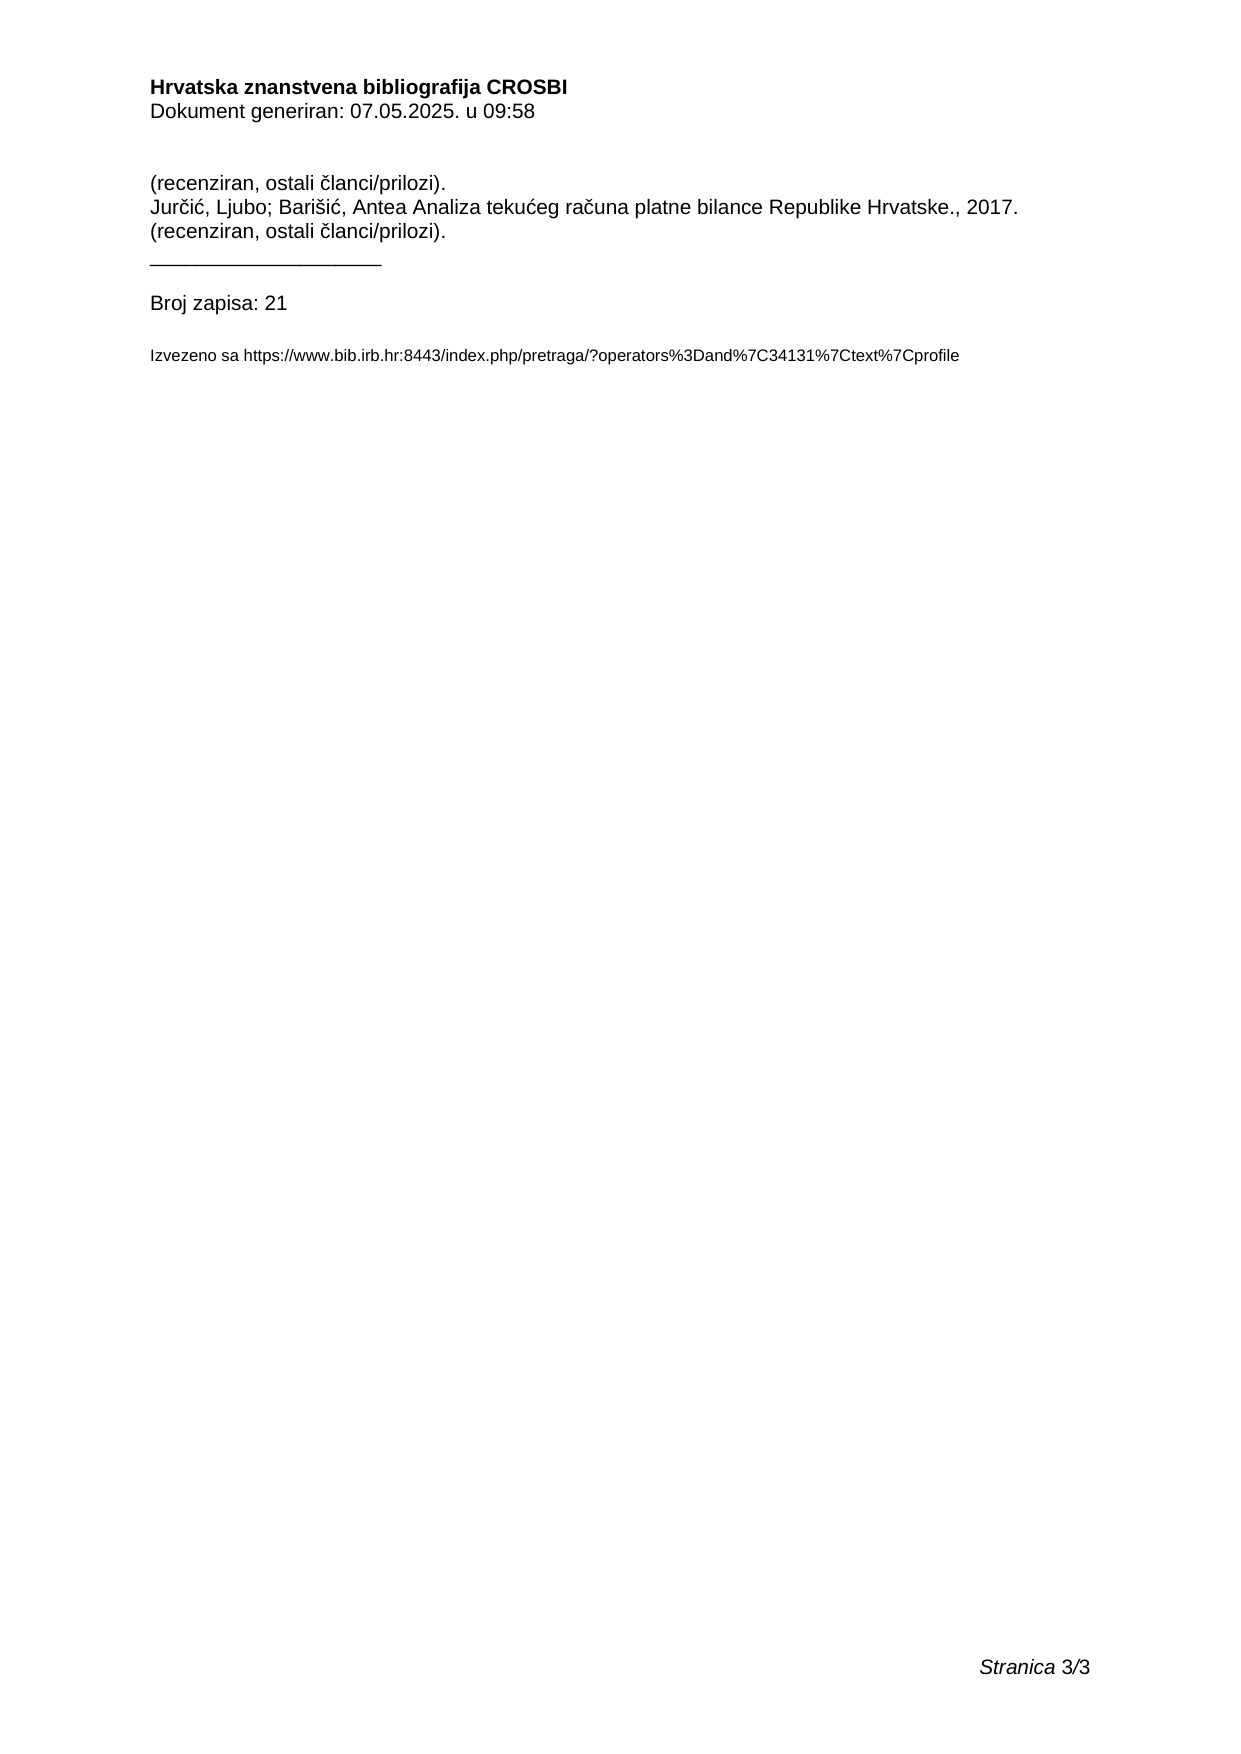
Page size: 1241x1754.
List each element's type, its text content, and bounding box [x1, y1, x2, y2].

text Jurčić, Ljubo; Barišić, Antea [150, 195, 1090, 243]
text Izvezeno sa https://www.bib.irb.hr:8443/index.php/pretraga/?operators%3Dand%7C34131%7Ctext%7Cprofile [150, 346, 1090, 365]
text Broj zapisa: 21 [150, 291, 1090, 315]
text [150, 171, 1090, 195]
text ____________________ [150, 243, 1090, 267]
